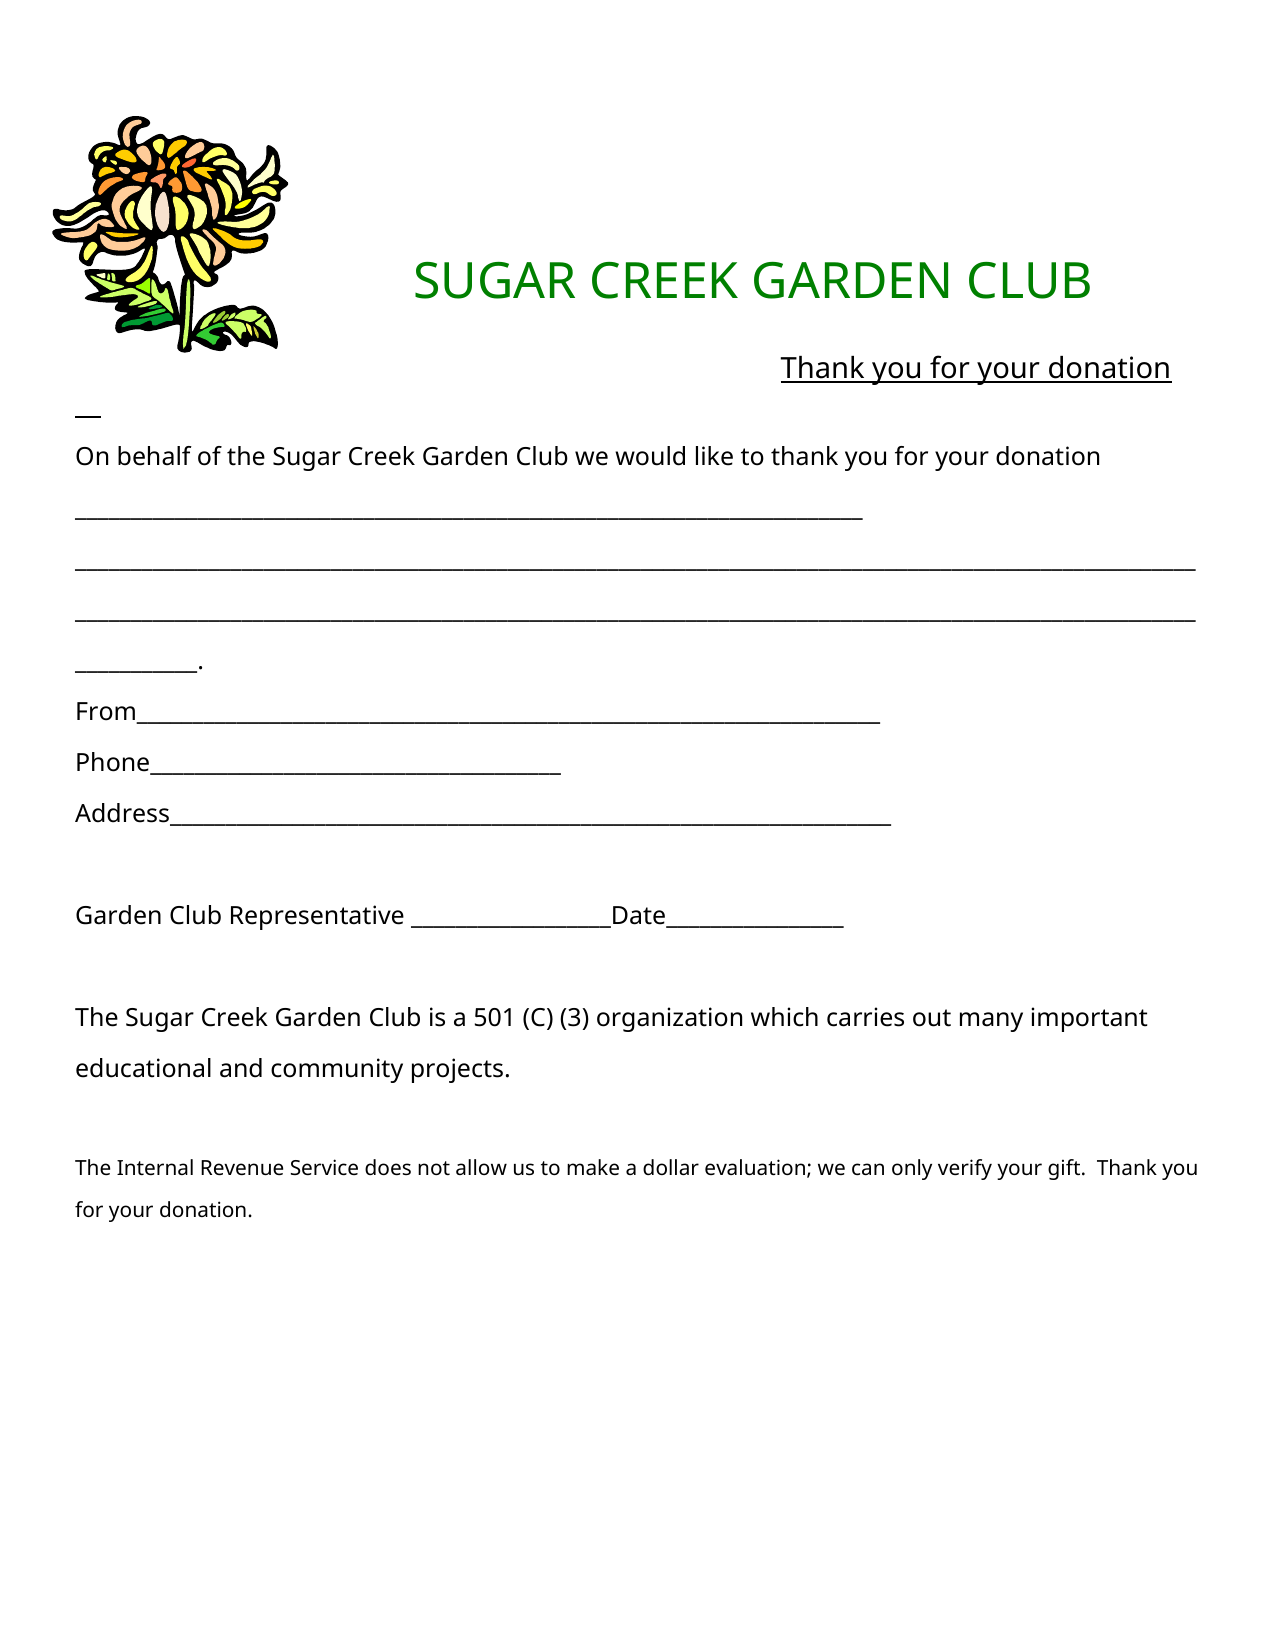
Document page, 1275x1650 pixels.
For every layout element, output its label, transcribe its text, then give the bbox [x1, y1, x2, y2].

text SUGAR CREEK GARDEN CLUB [75, 245, 144, 313]
text Thank you for your donation [75, 347, 1200, 387]
text The Internal Revenue Service does not allow us to make a dollar evaluation; we can only verify your gift. Thank you for your donation. [75, 1153, 1200, 1224]
text From___________________________________________________________________ Phone_____________________________________ [75, 693, 1200, 778]
text Address_________________________________________________________________ [75, 796, 1200, 829]
text SUGAR CREEK GARDEN CLUB [193, 245, 1200, 313]
text On behalf of the Sugar Creek Garden Club we would like to thank you for your donation _______________________________________________________________________ _____________________________________________________________________________________________________________________________________________________________________________________________________________________. [75, 387, 1200, 676]
text Garden Club Representative __________________Date________________ [75, 898, 1200, 932]
text The Sugar Creek Garden Club is a 501 (C) (3) organization which carries out many important educational and community projects. [75, 1000, 1200, 1085]
text SUGAR CREEK GARDEN CLUB [154, 245, 184, 308]
